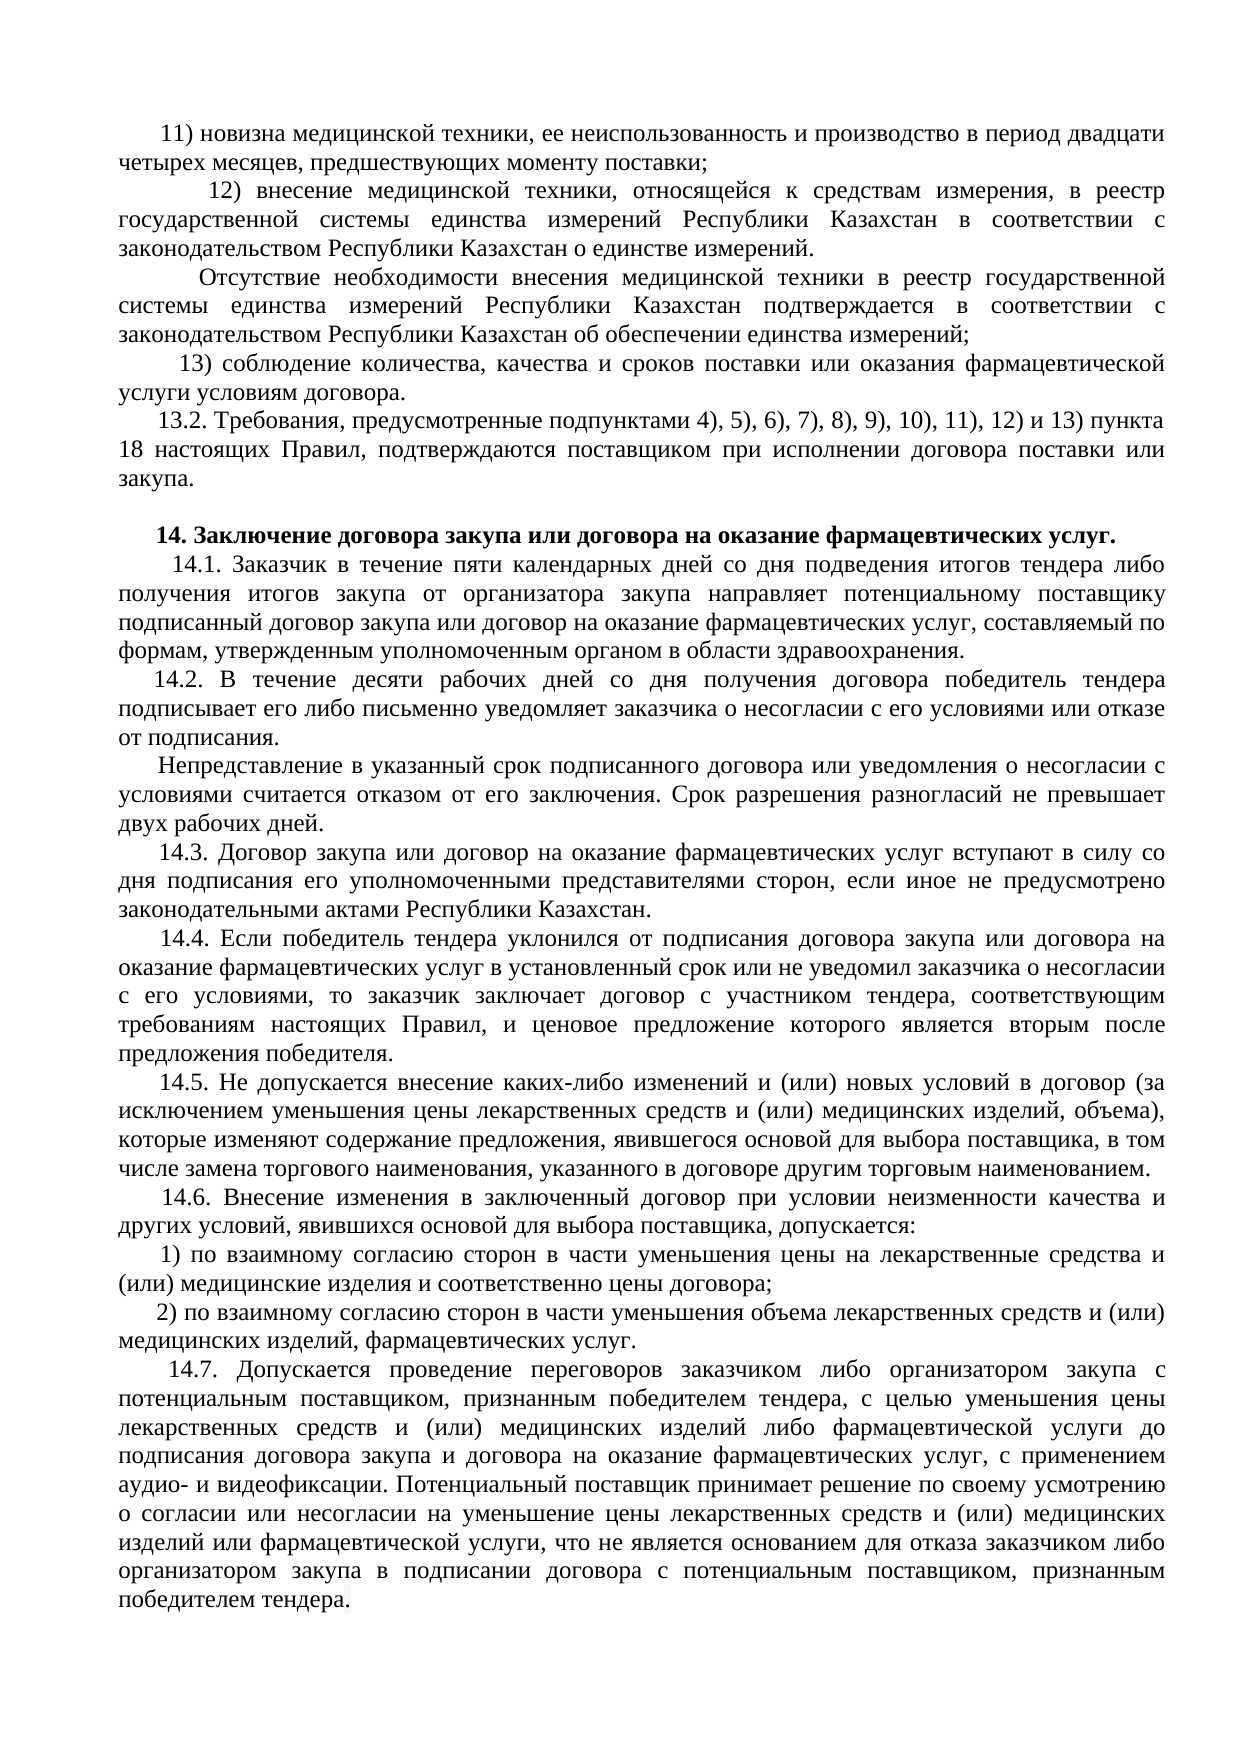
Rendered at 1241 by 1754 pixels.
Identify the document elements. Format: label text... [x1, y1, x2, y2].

text 14.2. В течение десяти рабочих дней со дня получения договора победитель тендера подписывает его либо письменно уведомляет заказчика о несогласии с его условиями или отказе от подписания. [118, 664, 1167, 751]
text Отсутствие необходимости внесения медицинской техники в реестр государственной системы единства измерений Республики Казахстан подтверждается в соответствии с законодательством Республики Казахстан об обеспечении единства измерений; [118, 262, 1167, 348]
text 11) новизна медицинской техники, ее неиспользованность и производство в период двадцати четырех месяцев, предшествующих моменту поставки; [118, 118, 1167, 176]
text 2) по взаимному согласию сторон в части уменьшения объема лекарственных средств и (или) медицинских изделий, фармацевтических услуг. [118, 1297, 1167, 1354]
text 13.2. Требования, предусмотренные подпунктами 4), 5), 6), 7), 8), 9), 10), 11), 12) и 13) пункта 18 настоящих Правил, подтверждаются поставщиком при исполнении договора поставки или закупа. [118, 406, 1167, 492]
text 12) внесение медицинской техники, относящейся к средствам измерения, в реестр государственной системы единства измерений Республики Казахстан в соответствии с законодательством Республики Казахстан о единстве измерений. [118, 176, 1167, 262]
text Непредставление в указанный срок подписанного договора или уведомления о несогласии с условиями считается отказом от его заключения. Срок разрешения разногласий не превышает двух рабочих дней. [118, 751, 1167, 837]
text 13) соблюдение количества, качества и сроков поставки или оказания фармацевтической услуги условиям договора. [118, 348, 1167, 406]
text 14.1. Заказчик в течение пяти календарных дней со дня подведения итогов тендера либо получения итогов закупа от организатора закупа направляет потенциальному поставщику подписанный договор закупа или договор на оказание фармацевтических услуг, составляемый по формам, утвержденным уполномоченным органом в области здравоохранения. [118, 549, 1167, 664]
text 14.6. Внесение изменения в заключенный договор при условии неизменности качества и других условий, явившихся основой для выбора поставщика, допускается: [118, 1182, 1167, 1239]
text 14.3. Договор закупа или договор на оказание фармацевтических услуг вступают в силу со дня подписания его уполномоченными представителями сторон, если иное не предусмотрено законодательными актами Республики Казахстан. [118, 837, 1167, 923]
text 14.7. Допускается проведение переговоров заказчиком либо организатором закупа с потенциальным поставщиком, признанным победителем тендера, с целью уменьшения цены лекарственных средств и (или) медицинских изделий либо фармацевтической услуги до подписания договора закупа и договора на оказание фармацевтических услуг, с применением аудио- и видеофиксации. Потенциальный поставщик принимает решение по своему усмотрению о согласии или несогласии на уменьшение цены лекарственных средств и (или) медицинских изделий или фармацевтической услуги, что не является основанием для отказа заказчиком либо организатором закупа в подписании договора с потенциальным поставщиком, признанным победителем тендера. [118, 1354, 1167, 1613]
text 1) по взаимному согласию сторон в части уменьшения цены на лекарственные средства и (или) медицинские изделия и соответственно цены договора; [118, 1239, 1167, 1297]
text 14.5. Не допускается внесение каких-либо изменений и (или) новых условий в договор (за исключением уменьшения цены лекарственных средств и (или) медицинских изделий, объема), которые изменяют содержание предложения, явившегося основой для выбора поставщика, в том числе замена торгового наименования, указанного в договоре другим торговым наименованием. [118, 1067, 1167, 1182]
text 14. Заключение договора закупа или договора на оказание фармацевтических услуг. [118, 521, 1167, 549]
text 14.4. Если победитель тендера уклонился от подписания договора закупа или договора на оказание фармацевтических услуг в установленный срок или не уведомил заказчика о несогласии с его условиями, то заказчик заключает договор с участником тендера, соответствующим требованиям настоящих Правил, и ценовое предложение которого является вторым после предложения победителя. [118, 923, 1167, 1067]
